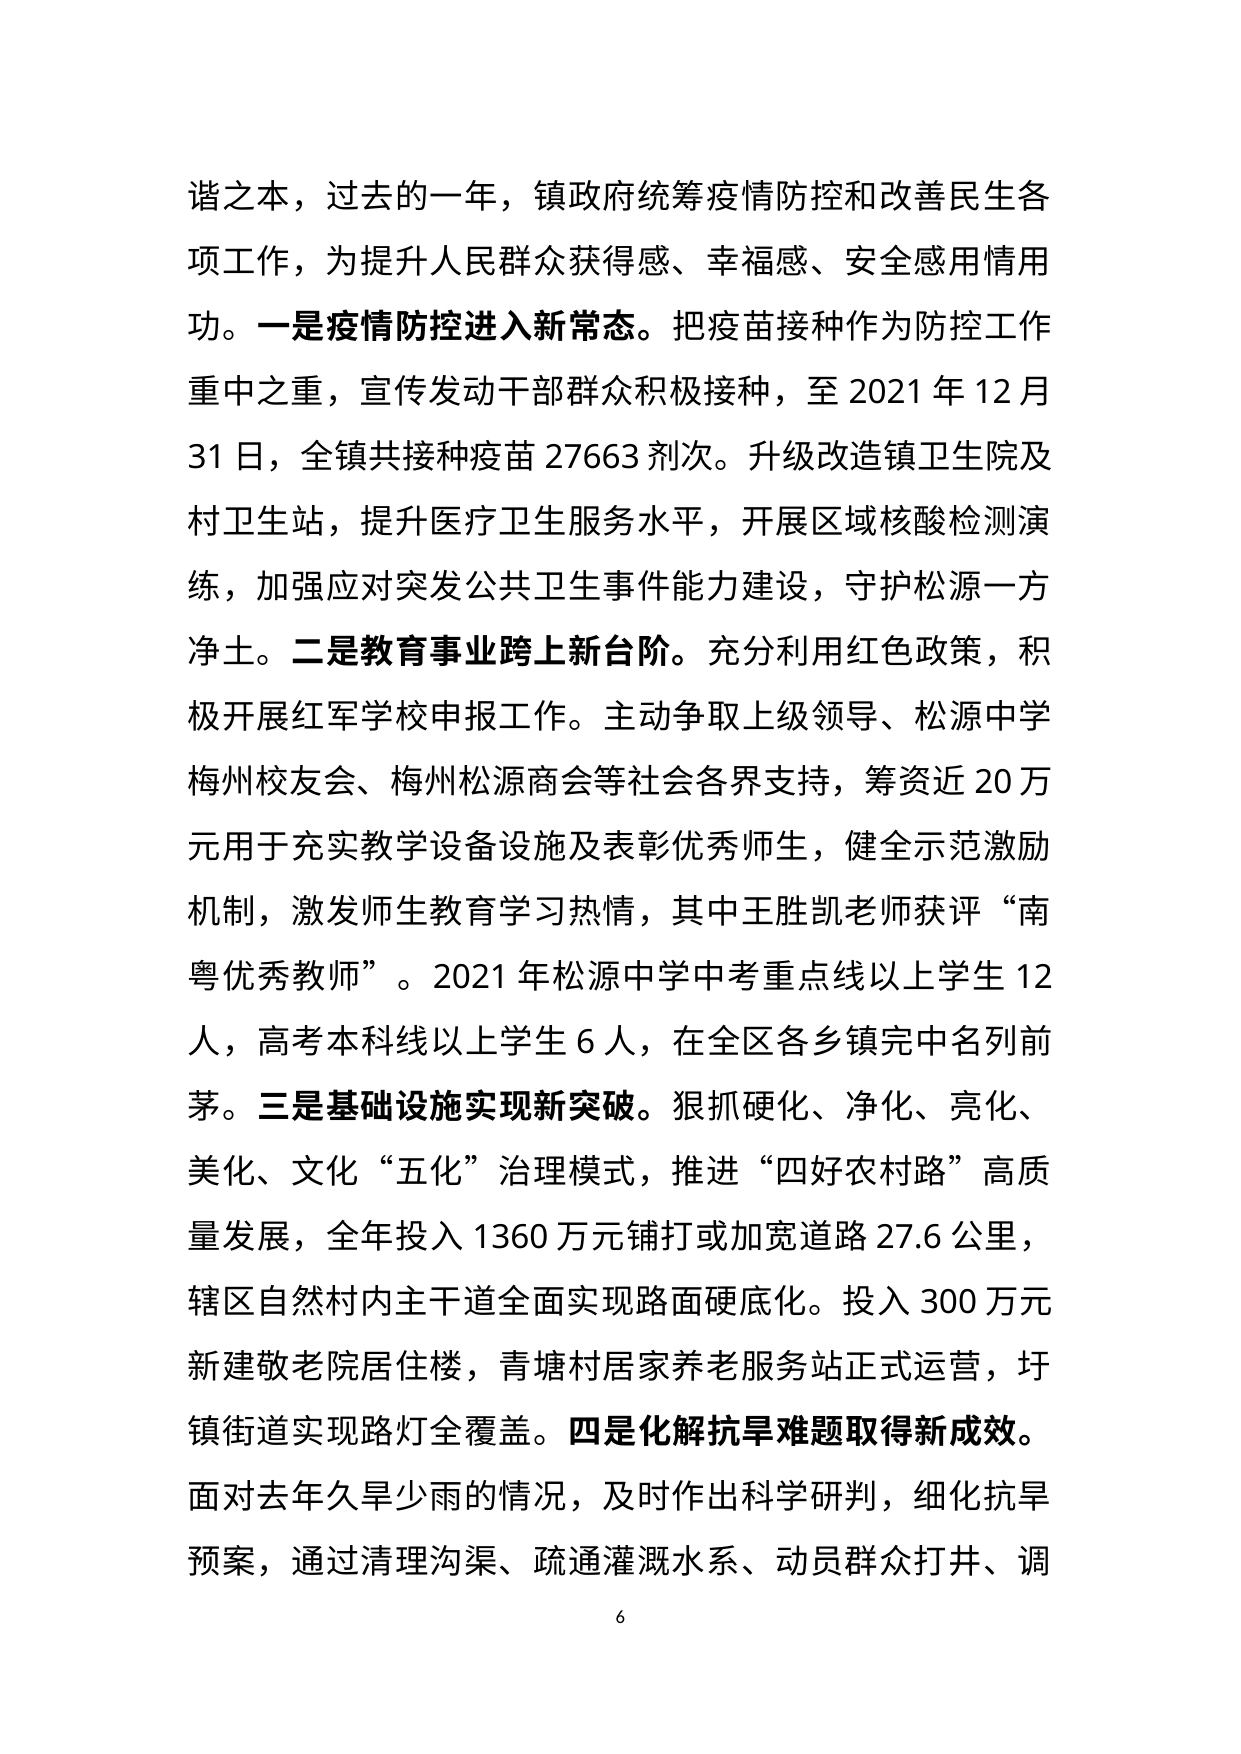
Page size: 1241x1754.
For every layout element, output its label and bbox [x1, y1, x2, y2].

text [187, 162, 1053, 1592]
